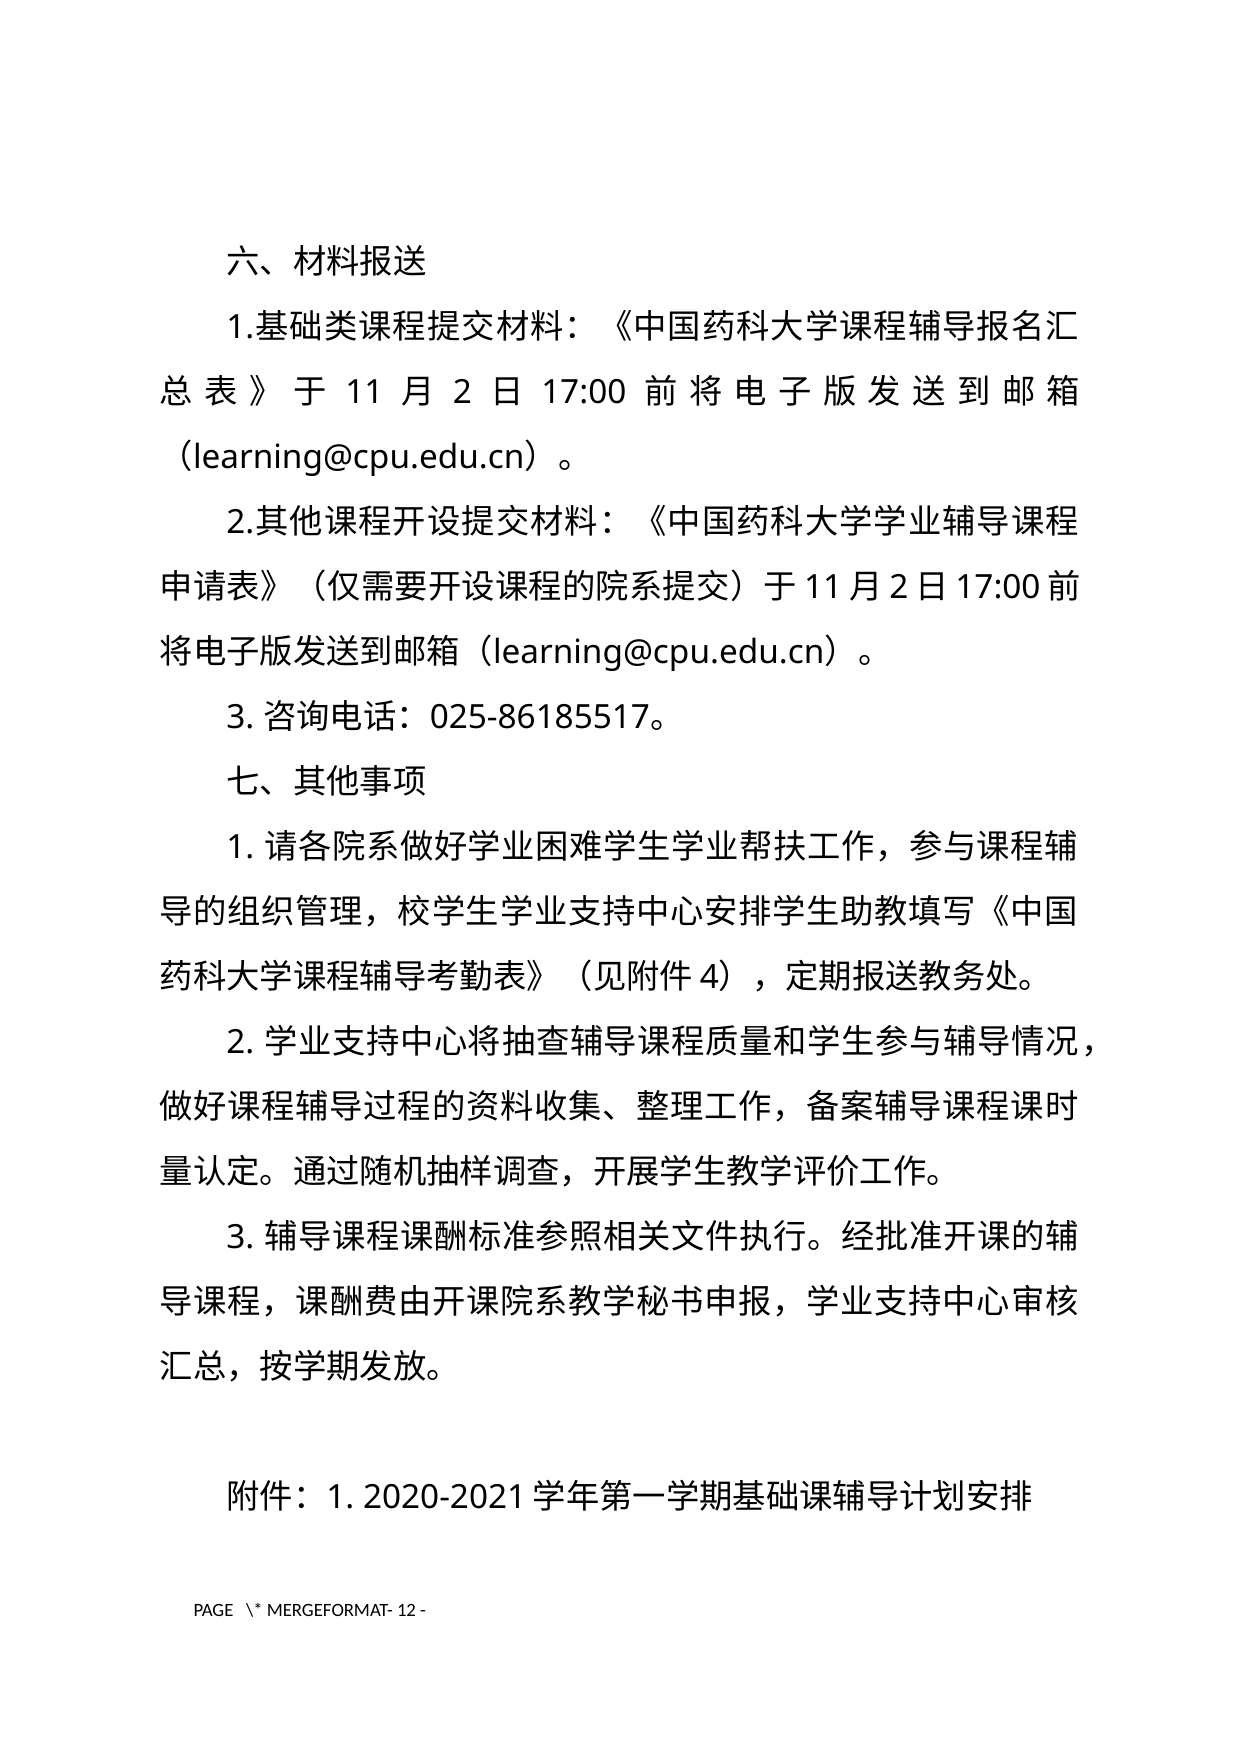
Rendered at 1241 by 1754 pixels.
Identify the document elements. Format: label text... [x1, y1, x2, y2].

text 2. 学业支持中心将抽查辅导课程质量和学生参与辅导情况，做好课程辅导过程的资料收集、整理工作，备案辅导课程课时量认定。通过随机抽样调查，开展学生教学评价工作。 [159, 1007, 1081, 1202]
text 3. 辅导课程课酬标准参照相关文件执行。经批准开课的辅导课程，课酬费由开课院系教学秘书申报，学业支持中心审核汇总，按学期发放。 [159, 1202, 1081, 1397]
text 1.基础类课程提交材料：《中国药科大学课程辅导报名汇总表》于11月2日17:00前将电子版发送到邮箱（learning@cpu.edu.cn）。 [159, 292, 1081, 487]
text 3. 咨询电话：025-86185517。 [159, 682, 1081, 747]
text 1. 请各院系做好学业困难学生学业帮扶工作，参与课程辅导的组织管理，校学生学业支持中心安排学生助教填写《中国药科大学课程辅导考勤表》（见附件4），定期报送教务处。 [159, 812, 1081, 1007]
text 七、其他事项 [159, 747, 1081, 812]
text 附件：1. 2020-2021学年第一学期基础课辅导计划安排 [159, 1462, 1081, 1527]
text 六、材料报送 [159, 227, 1081, 292]
text 2.其他课程开设提交材料：《中国药科大学学业辅导课程申请表》（仅需要开设课程的院系提交）于11月2日17:00前将电子版发送到邮箱（learning@cpu.edu.cn）。 [159, 487, 1081, 682]
